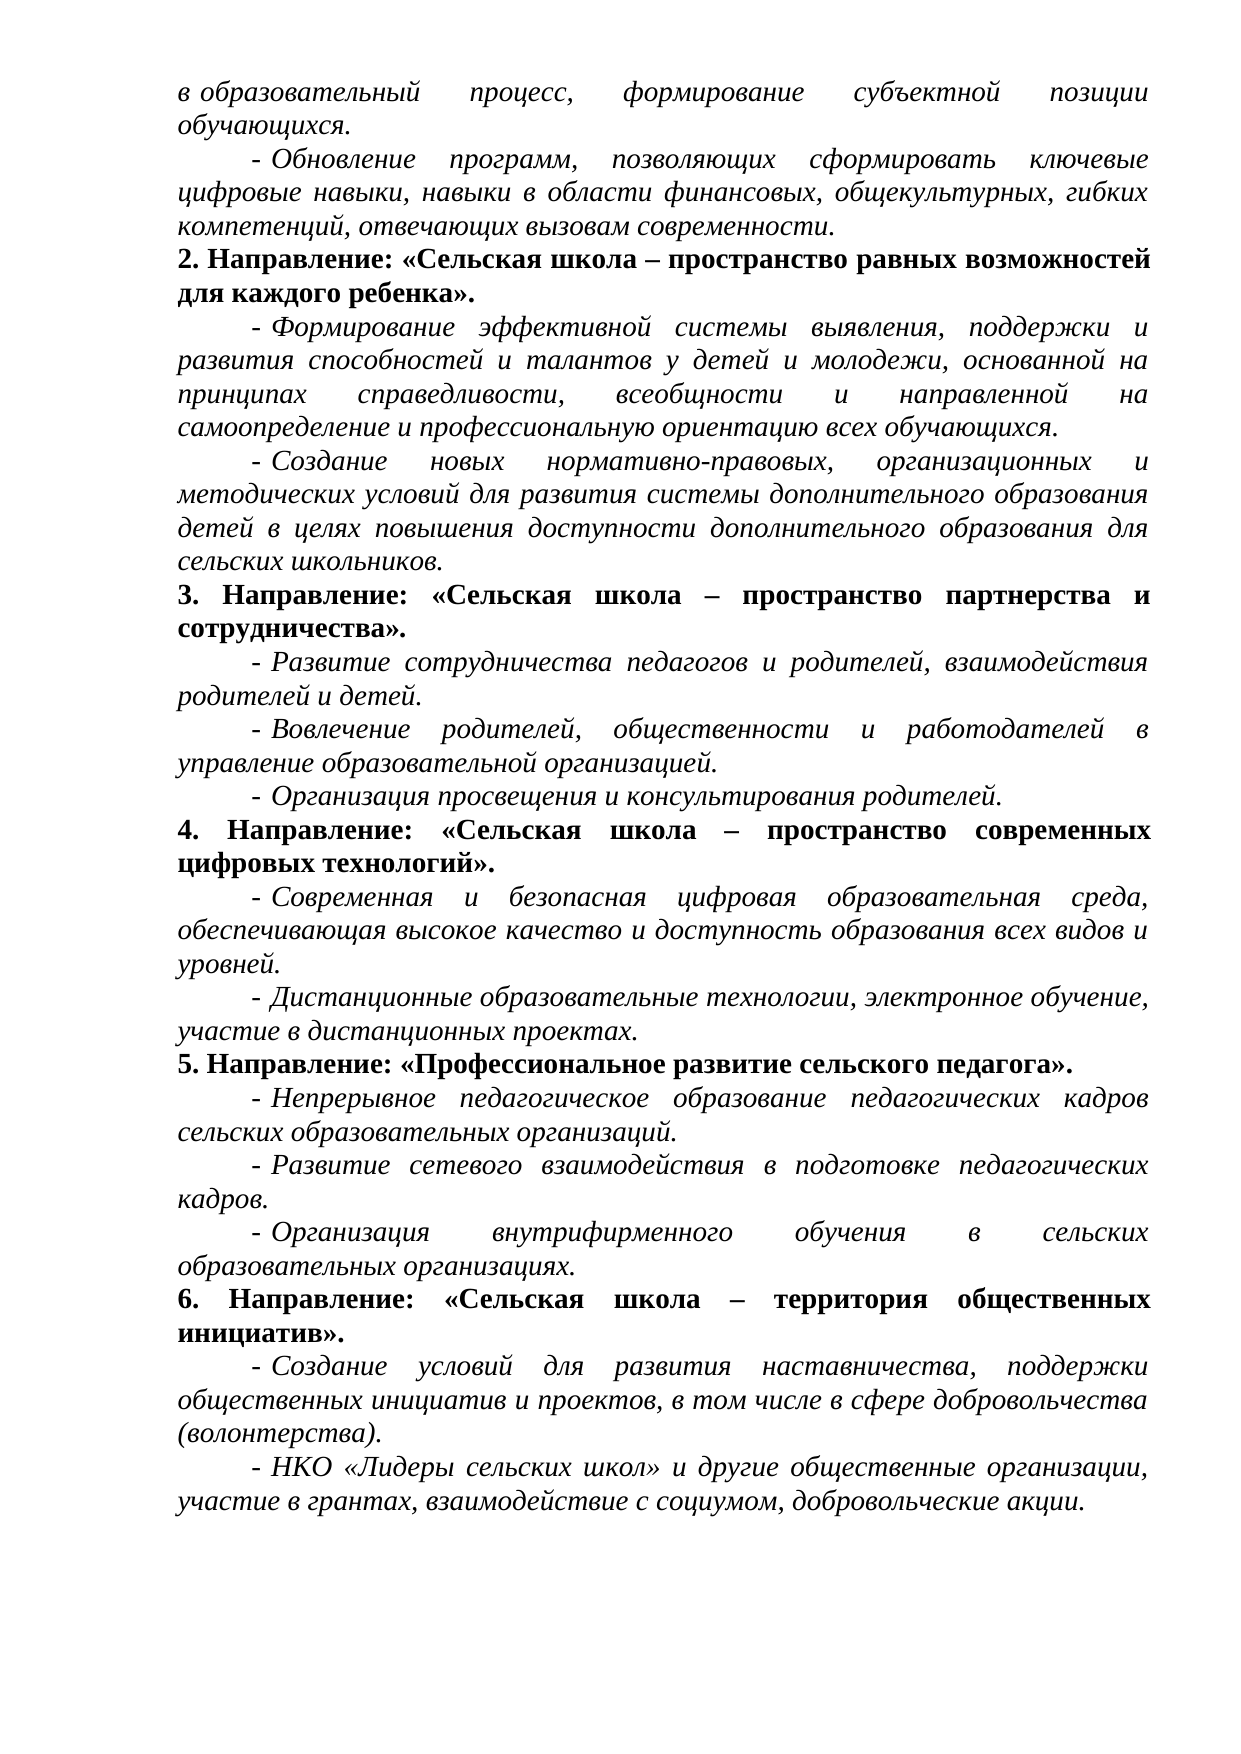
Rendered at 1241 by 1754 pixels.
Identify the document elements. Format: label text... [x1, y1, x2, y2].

text 4. Направление: «Сельская школа – пространство современных цифровых технологий». [177, 812, 1152, 879]
text - НКО «Лидеры сельских школ» и другие общественные организации, участие в грантах, взаимодействие с социумом, добровольческие акции. [177, 1449, 1152, 1516]
text - Создание условий для развития наставничества, поддержки общественных инициатив и проектов, в том числе в сфере добровольчества (волонтерства). [177, 1348, 1152, 1449]
text - Обновление программ, позволяющих сформировать ключевые цифровые навыки, навыки в области финансовых, общекультурных, гибких компетенций, отвечающих вызовам современности. [177, 141, 1152, 242]
text - Вовлечение родителей, общественности и работодателей в управление образовательной организацией. [177, 711, 1152, 778]
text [177, 74, 1152, 141]
text 6. Направление: «Сельская школа – территория общественных инициатив». [177, 1281, 1152, 1348]
text - Создание новых нормативно-правовых, организационных и методических условий для развития системы дополнительного образования детей в целях повышения доступности дополнительного образования для сельских школьников. [177, 443, 1152, 577]
text - Современная и безопасная цифровая образовательная среда, обеспечивающая высокое качество и доступность образования всех видов и уровней. [177, 879, 1152, 979]
text - Организация просвещения и консультирования родителей. [177, 778, 1152, 812]
text - Организация внутрифирменного обучения в сельских образовательных организациях. [177, 1214, 1152, 1281]
text - Дистанционные образовательные технологии, электронное обучение, участие в дистанционных проектах. [177, 979, 1152, 1047]
text - Развитие сетевого взаимодействия в подготовке педагогических кадров. [177, 1147, 1152, 1214]
text - Формирование эффективной системы выявления, поддержки и развития способностей и талантов у детей и молодежи, основанной на принципах справедливости, всеобщности и направленной на самоопределение и профессиональную ориентацию всех обучающихся. [177, 309, 1152, 443]
text 2. Направление: «Сельская школа – пространство равных возможностей для каждого ребенка». [177, 242, 1152, 309]
text - Развитие сотрудничества педагогов и родителей, взаимодействия родителей и детей. [177, 644, 1152, 711]
text 3. Направление: «Сельская школа – пространство партнерства и сотрудничества». [177, 577, 1152, 644]
text - Непрерывное педагогическое образование педагогических кадров сельских образовательных организаций. [177, 1080, 1152, 1147]
text 5. Направление: «Профессиональное развитие сельского педагога». [177, 1047, 1152, 1080]
